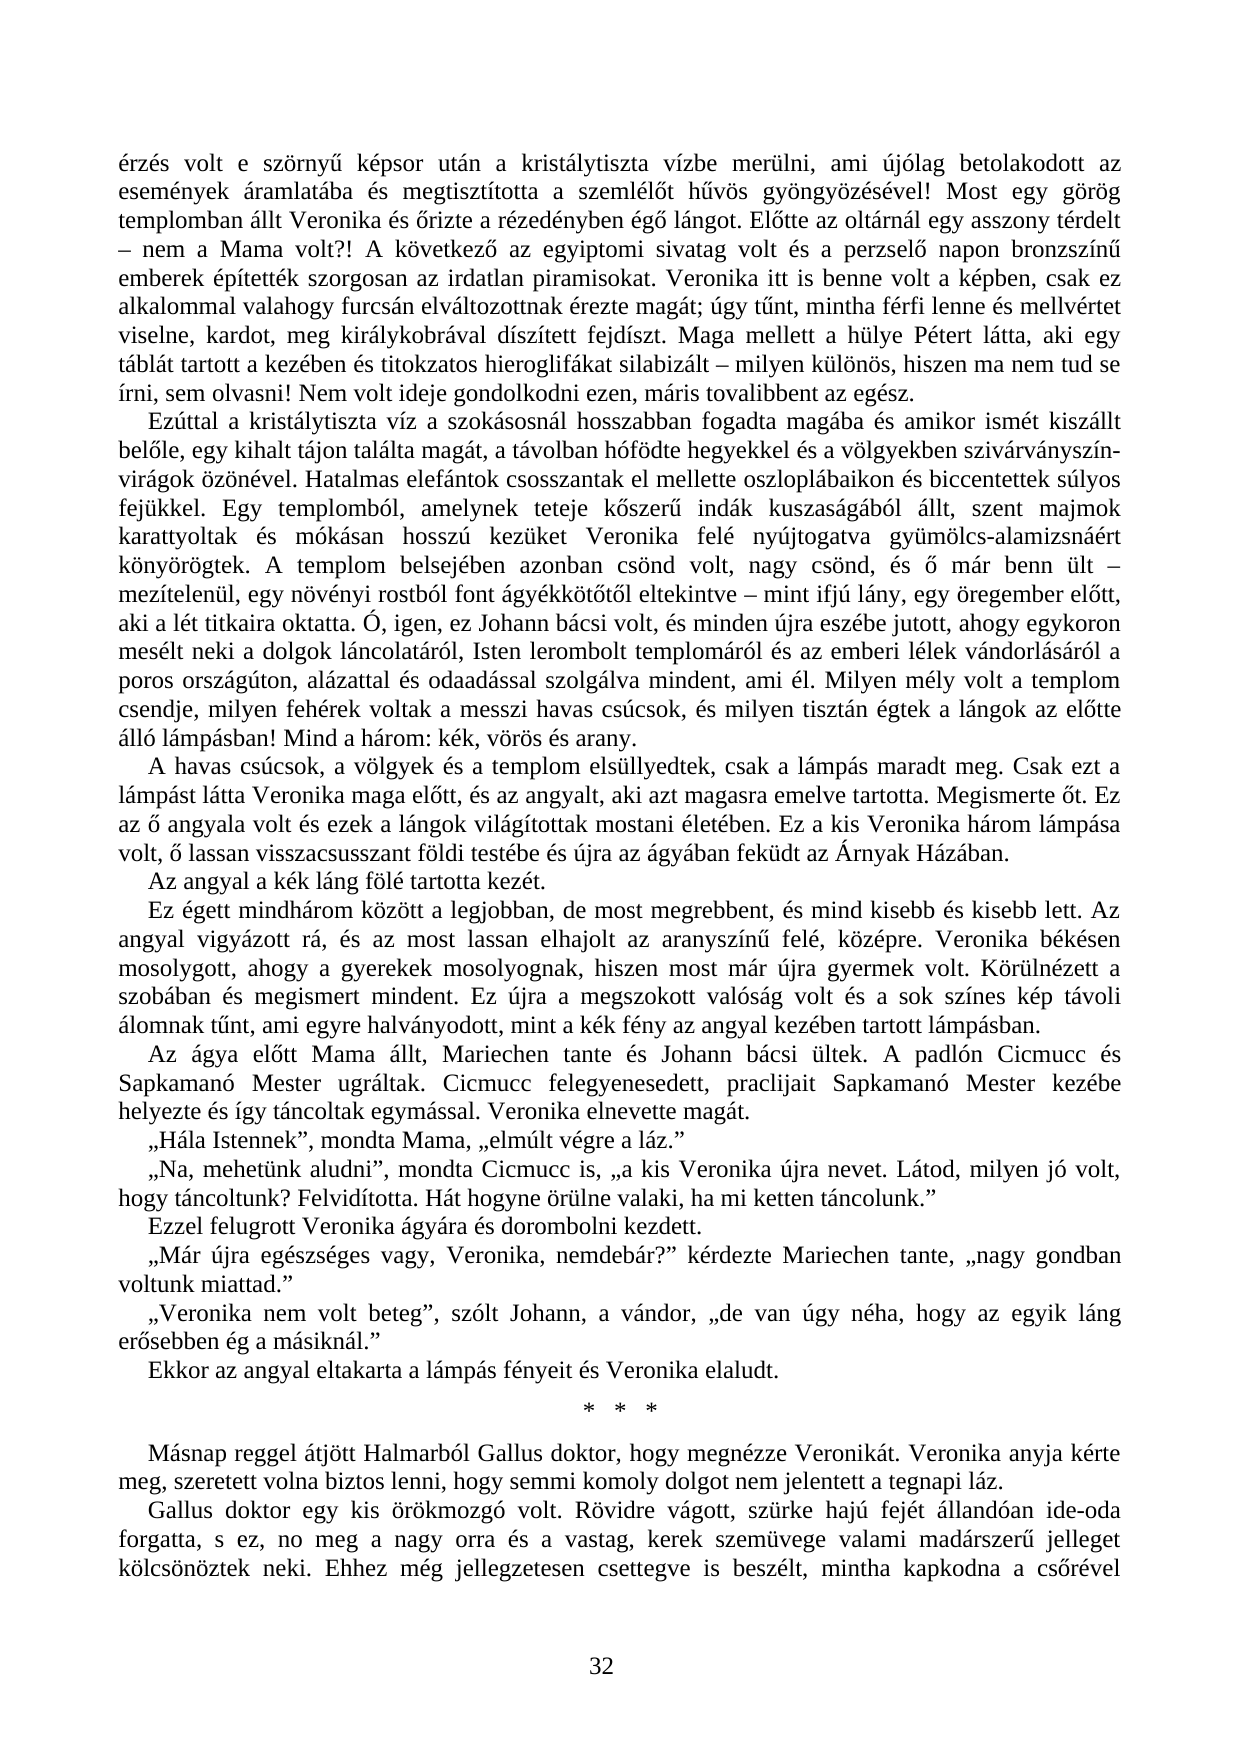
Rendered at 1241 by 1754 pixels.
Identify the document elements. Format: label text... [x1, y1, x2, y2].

text Ez égett mindhárom között a legjobban, de most megrebbent, és mind kisebb és kisebb lett. Az angyal vigyázott rá, és az most lassan elhajolt az aranyszínű felé, középre. Veronika békésen mosolygott, ahogy a gyerekek mosolyognak, hiszen most már újra gyermek volt. Körülnézett a szobában és megismert mindent. Ez újra a megszokott valóság volt és a sok színes kép távoli álomnak tűnt, ami egyre halványodott, mint a kék fény az angyal kezében tartott lámpásban. [118, 895, 1122, 1039]
text „Na, mehetünk aludni”, mondta Cicmucc is, „a kis Veronika újra nevet. Látod, milyen jó volt, hogy táncoltunk? Felvidította. Hát hogyne örülne valaki, ha mi ketten táncolunk.” [118, 1154, 1122, 1211]
text Az ágya előtt Mama állt, Mariechen tante és Johann bácsi ültek. A padlón Cicmucc és Sapkamanó Mester ugráltak. Cicmucc felegyenesedett, praclijait Sapkamanó Mester kezébe helyezte és így táncoltak egymással. Veronika elnevette magát. [118, 1039, 1122, 1125]
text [118, 1495, 1122, 1581]
text „Veronika nem volt beteg”, szólt Johann, a vándor, „de van úgy néha, hogy az egyik láng erősebben ég a másiknál.” [118, 1298, 1122, 1355]
text „Hála Istennek”, mondta Mama, „elmúlt végre a láz.” [118, 1125, 1122, 1154]
text „Már újra egészséges vagy, Veronika, nemdebár?” kérdezte Mariechen tante, „nagy gondban voltunk miattad.” [118, 1240, 1122, 1298]
text * * * [118, 1396, 1122, 1425]
text Ekkor az angyal eltakarta a lámpás fényeit és Veronika elaludt. [118, 1355, 1122, 1384]
text Másnap reggel átjött Halmarból Gallus doktor, hogy megnézze Veronikát. Veronika anyja kérte meg, szeretett volna biztos lenni, hogy semmi komoly dolgot nem jelentett a tegnapi láz. [118, 1438, 1122, 1495]
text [118, 148, 1122, 406]
text Ezzel felugrott Veronika ágyára és dorombolni kezdett. [118, 1211, 1122, 1240]
text A havas csúcsok, a völgyek és a templom elsüllyedtek, csak a lámpás maradt meg. Csak ezt a lámpást látta Veronika maga előtt, és az angyalt, aki azt magasra emelve tartotta. Megismerte őt. Ez az ő angyala volt és ezek a lángok világítottak mostani életében. Ez a kis Veronika három lámpása volt, ő lassan visszacsusszant földi testébe és újra az ágyában feküdt az Árnyak Házában. [118, 751, 1122, 866]
text Ezúttal a kristálytiszta víz a szokásosnál hosszabban fogadta magába és amikor ismét kiszállt belőle, egy kihalt tájon találta magát, a távolban hófödte hegyekkel és a völgyekben szivárványszín-virágok özönével. Hatalmas elefántok csosszantak el mellette oszloplábaikon és biccentettek súlyos fejükkel. Egy templomból, amelynek teteje kőszerű indák kuszaságából állt, szent majmok karattyoltak és mókásan hosszú kezüket Veronika felé nyújtogatva gyümölcs-alamizsnáért könyörögtek. A templom belsejében azonban csönd volt, nagy csönd, és ő már benn ült – mezítelenül, egy növényi rostból font ágyékkötőtől eltekintve – mint ifjú lány, egy öregember előtt, aki a lét titkaira oktatta. Ó, igen, ez Johann bácsi volt, és minden újra eszébe jutott, ahogy egykoron mesélt neki a dolgok láncolatáról, Isten lerombolt templomáról és az emberi lélek vándorlásáról a poros országúton, alázattal és odaadással szolgálva mindent, ami él. Milyen mély volt a templom csendje, milyen fehérek voltak a messzi havas csúcsok, és milyen tisztán égtek a lángok az előtte álló lámpásban! Mind a három: kék, vörös és arany. [118, 406, 1122, 751]
text Az angyal a kék láng fölé tartotta kezét. [118, 866, 1122, 895]
